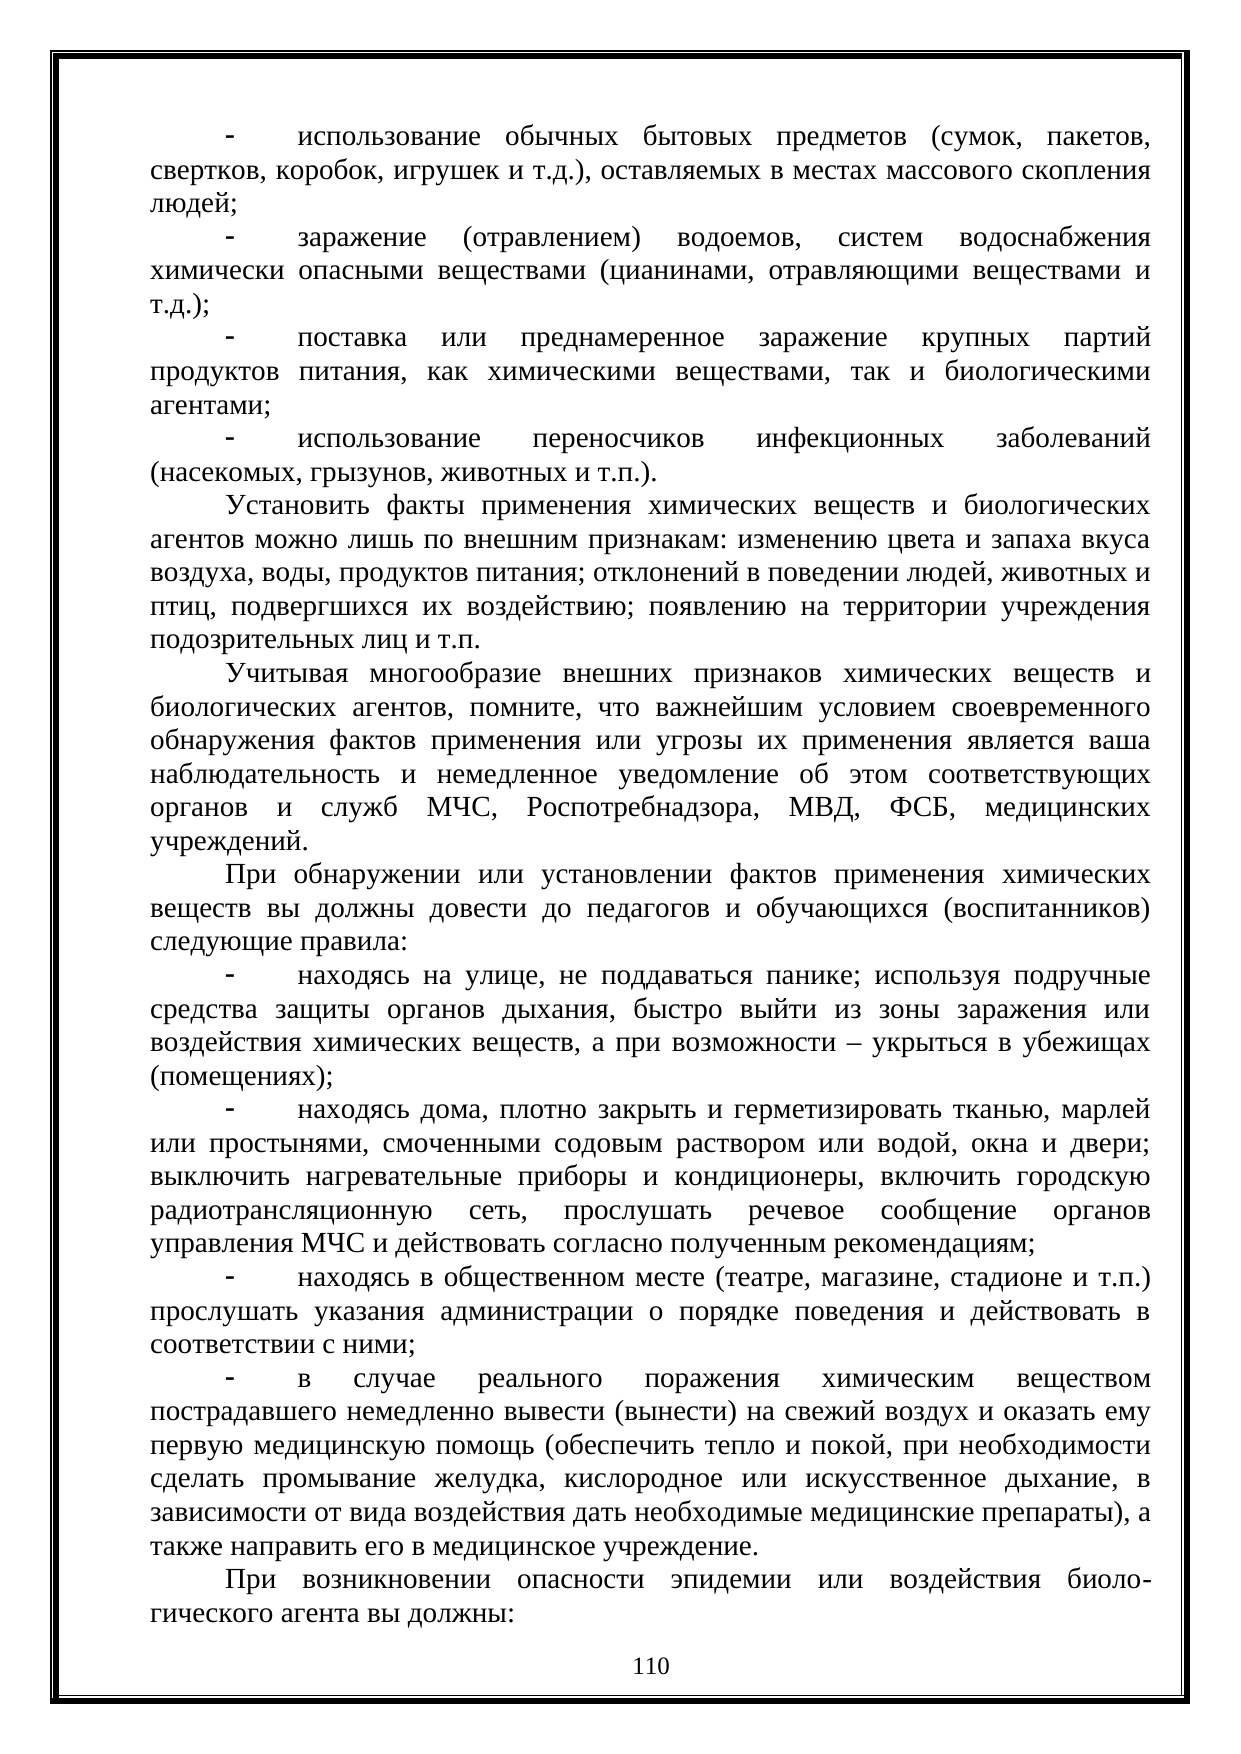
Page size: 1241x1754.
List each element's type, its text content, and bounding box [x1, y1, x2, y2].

text Учитывая многообразие внешних признаков химических веществ и биологических агентов, помните, что важнейшим условием своевременного обнаружения фактов применения или угрозы их применения является ваша наблюдательность и немедленное уведомление об этом соответствующих органов и служб МЧС, Роспотребнадзора, МВД, ФСБ, медицинских учреждений. [150, 655, 1152, 856]
list находясь в общественном месте (театре, магазине, стадионе и т.п.) прослушать указания администрации о порядке поведения и действовать в соответствии с ними; [150, 1259, 1152, 1360]
list в случае реального поражения химическим веществом пострадавшего немедленно вывести (вынести) на свежий воздух и оказать ему первую медицинскую помощь (обеспечить тепло и покой, при необходимости сделать промывание желудка, кислородное или искусственное дыхание, в зависимости от вида воздействия дать необходимые медицинские препараты), а также направить его в медицинское учреждение. [150, 1360, 1152, 1561]
text При возникновении опасности эпидемии или воздействия биологического агента вы должны: [150, 1561, 1152, 1628]
list поставка или преднамеренное заражение крупных партий продуктов питания, как химическими веществами, так и биологическими агентами; [150, 319, 1152, 420]
list использование обычных бытовых предметов (сумок, пакетов, свертков, коробок, игрушек и т.д.), оставляемых в местах массового скопления людей; [150, 118, 1152, 219]
list находясь на улице, не поддаваться панике; используя подручные средства защиты органов дыхания, быстро выйти из зоны заражения или воздействия химических веществ, а при возможности – укрыться в убежищах (помещениях); [150, 957, 1152, 1091]
list заражение (отравлением) водоемов, систем водоснабжения химически опасными веществами (цианинами, отравляющими веществами и т.д.); [150, 219, 1152, 319]
text Установить факты применения химических веществ и биологических агентов можно лишь по внешним признакам: изменению цвета и запаха вкуса воздуха, воды, продуктов питания; отклонений в поведении людей, животных и птиц, подвергшихся их воздействию; появлению на территории учреждения подозрительных лиц и т.п. [150, 487, 1152, 655]
text При обнаружении или установлении фактов применения химических веществ вы должны довести до педагогов и обучающихся (воспитанников) следующие правила: [150, 856, 1152, 957]
list использование переносчиков инфекционных заболеваний (насекомых, грызунов, животных и т.п.). [150, 420, 1152, 487]
list находясь дома, плотно закрыть и герметизировать тканью, марлей или простынями, смоченными содовым раствором или водой, окна и двери; выключить нагревательные приборы и кондиционеры, включить городскую радиотрансляционную сеть, прослушать речевое сообщение органов управления МЧС и действовать согласно полученным рекомендациям; [150, 1091, 1152, 1259]
